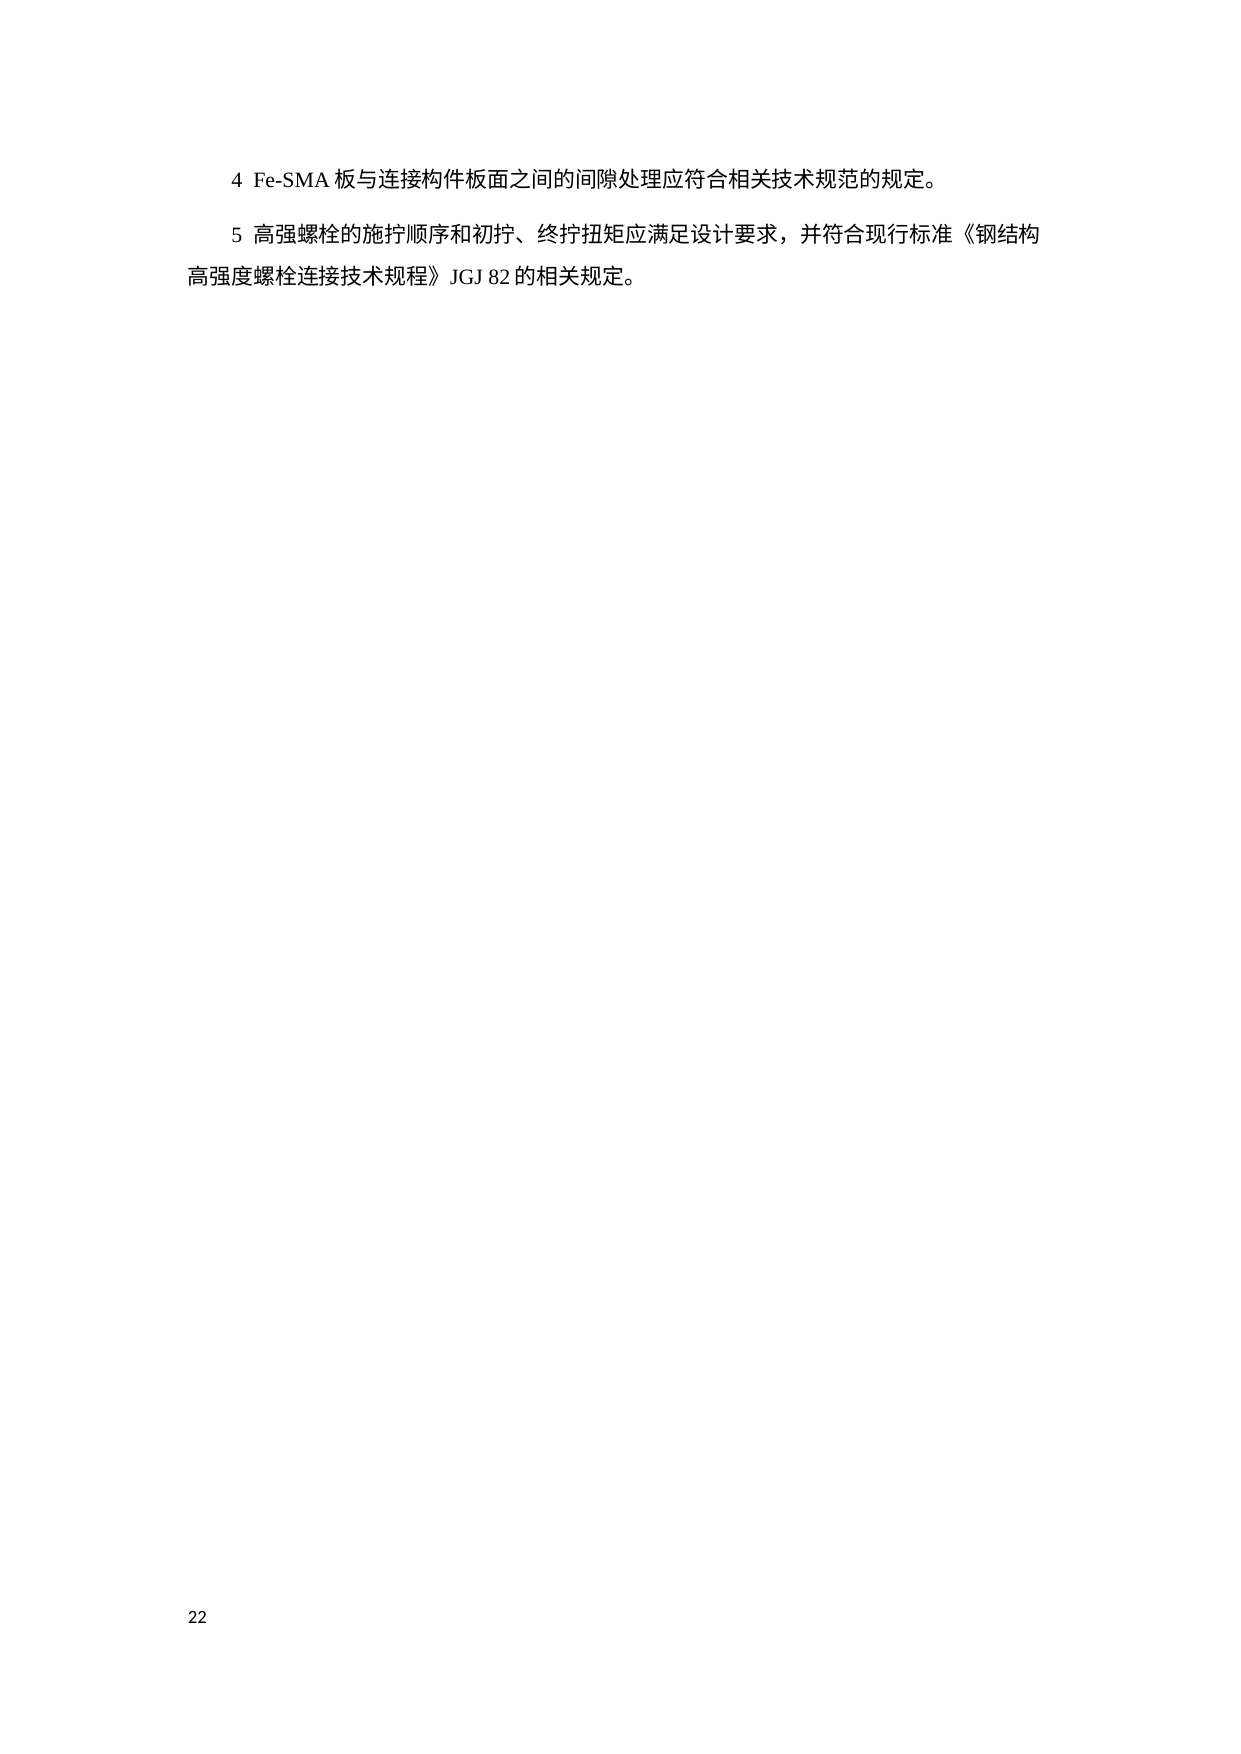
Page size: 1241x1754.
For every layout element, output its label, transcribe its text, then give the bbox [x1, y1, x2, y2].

text 4 Fe-SMA板与连接构件板面之间的间隙处理应符合相关技术规范的规定。 [187, 162, 1053, 194]
text 5 高强螺栓的施拧顺序和初拧、终拧扭矩应满足设计要求，并符合现行标准《钢结构高强度螺栓连接技术规程》JGJ 82的相关规定。 [187, 216, 1053, 291]
